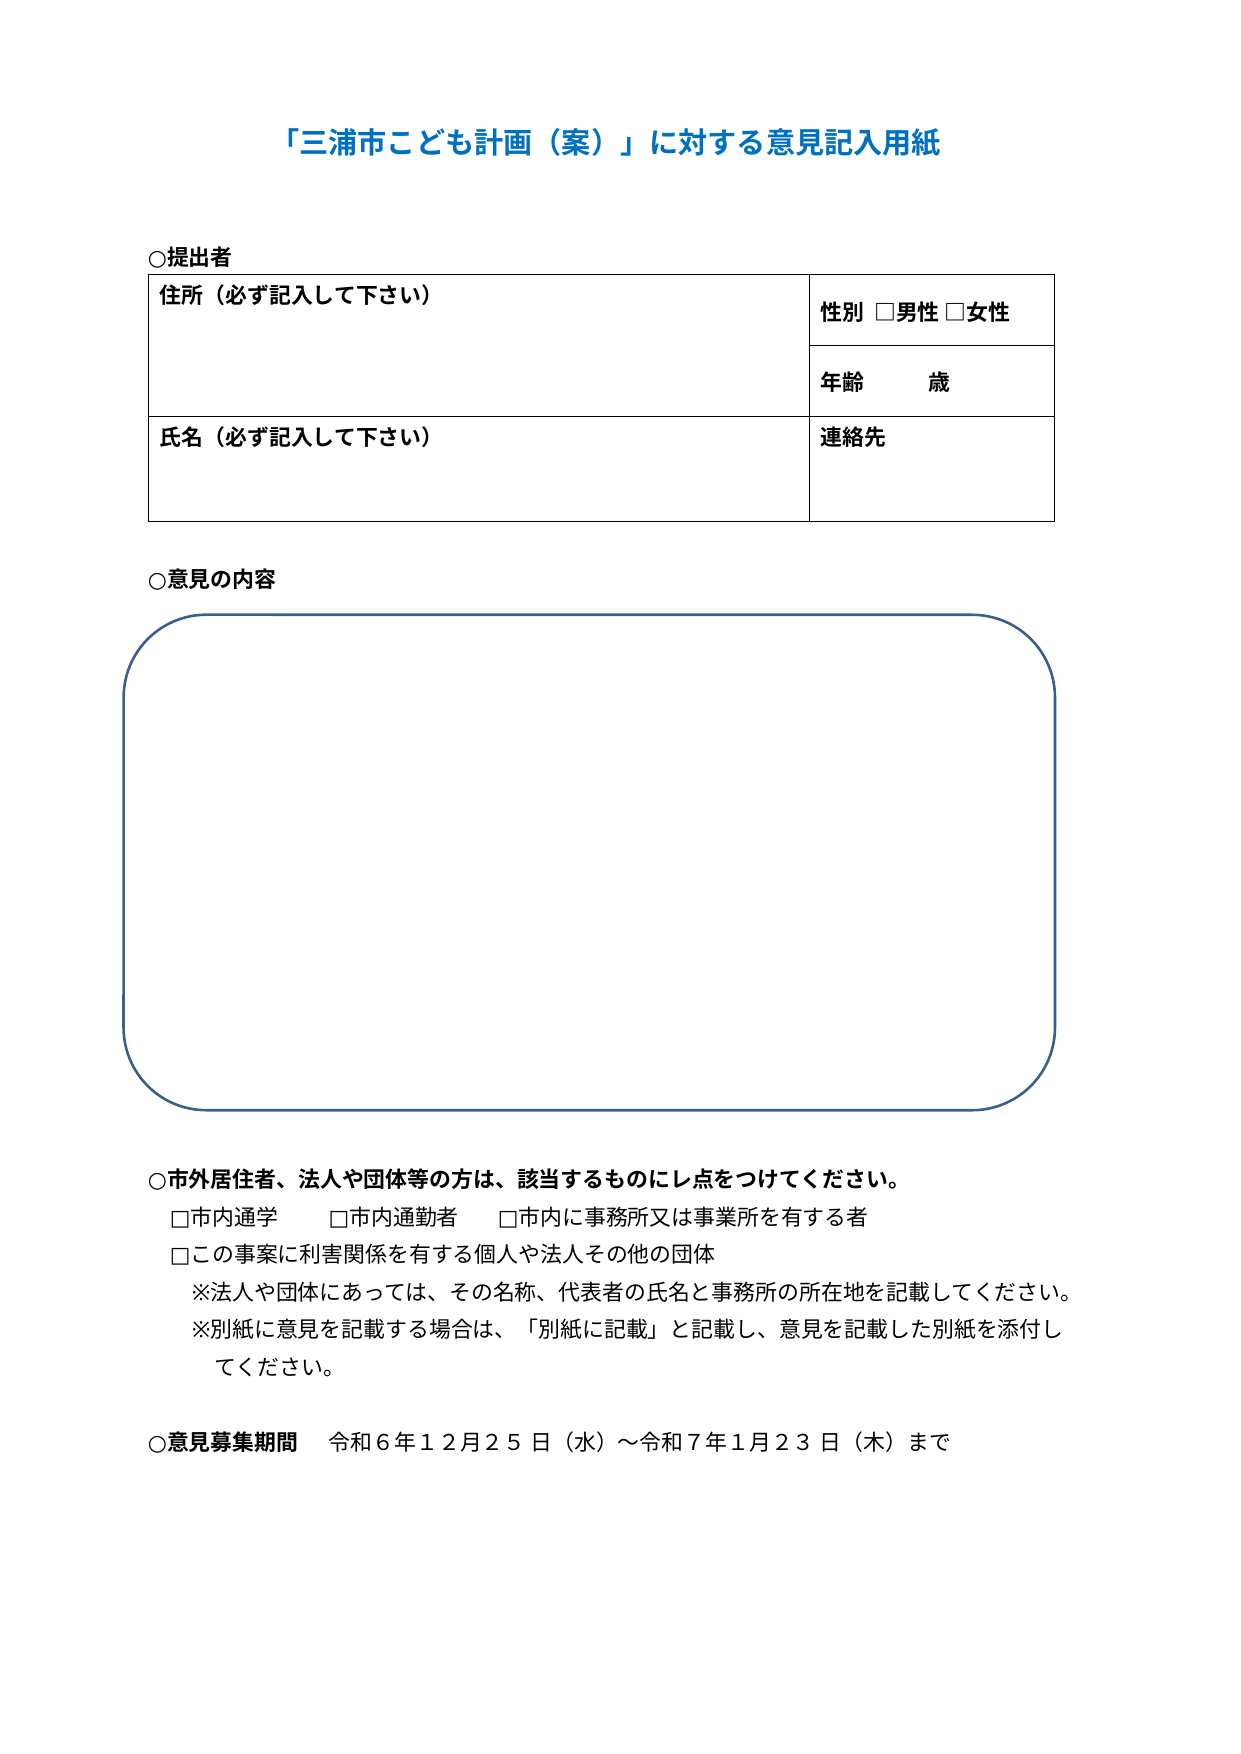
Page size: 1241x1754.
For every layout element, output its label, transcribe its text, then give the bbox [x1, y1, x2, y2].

text ○提出者 [148, 237, 1063, 274]
table_cell 連絡先 [810, 417, 1054, 521]
text □市内通学 □市内通勤者 □市内に事務所又は事業所を有する者 [148, 1197, 1063, 1234]
table_header 性別 □男性 □女性 [810, 275, 1054, 345]
table_cell 氏名（必ず記入して下さい） [149, 417, 809, 521]
table_cell 年齢 歳 [810, 346, 1054, 416]
text ※別紙に意見を記載する場合は、「別紙に記載」と記載し、意見を記載した別紙を添付してください。 [192, 1309, 1063, 1384]
text ※法人や団体にあっては、その名称、代表者の氏名と事務所の所在地を記載してください。 [192, 1272, 1063, 1309]
text ○市外居住者、法人や団体等の方は、該当するものにレ点をつけてください。 [148, 1159, 1063, 1197]
text 「三浦市こども計画（案）」に対する意見記入用紙 [148, 119, 1063, 162]
text ○意見の内容 [148, 559, 1063, 597]
text ○意見募集期間 令和６年１２月２５ 日（水）～令和７年１月２３ 日（木）まで [148, 1422, 1063, 1459]
text □この事案に利害関係を有する個人や法人その他の団体 [148, 1234, 1063, 1272]
table_header 住所（必ず記入して下さい） [149, 275, 809, 416]
